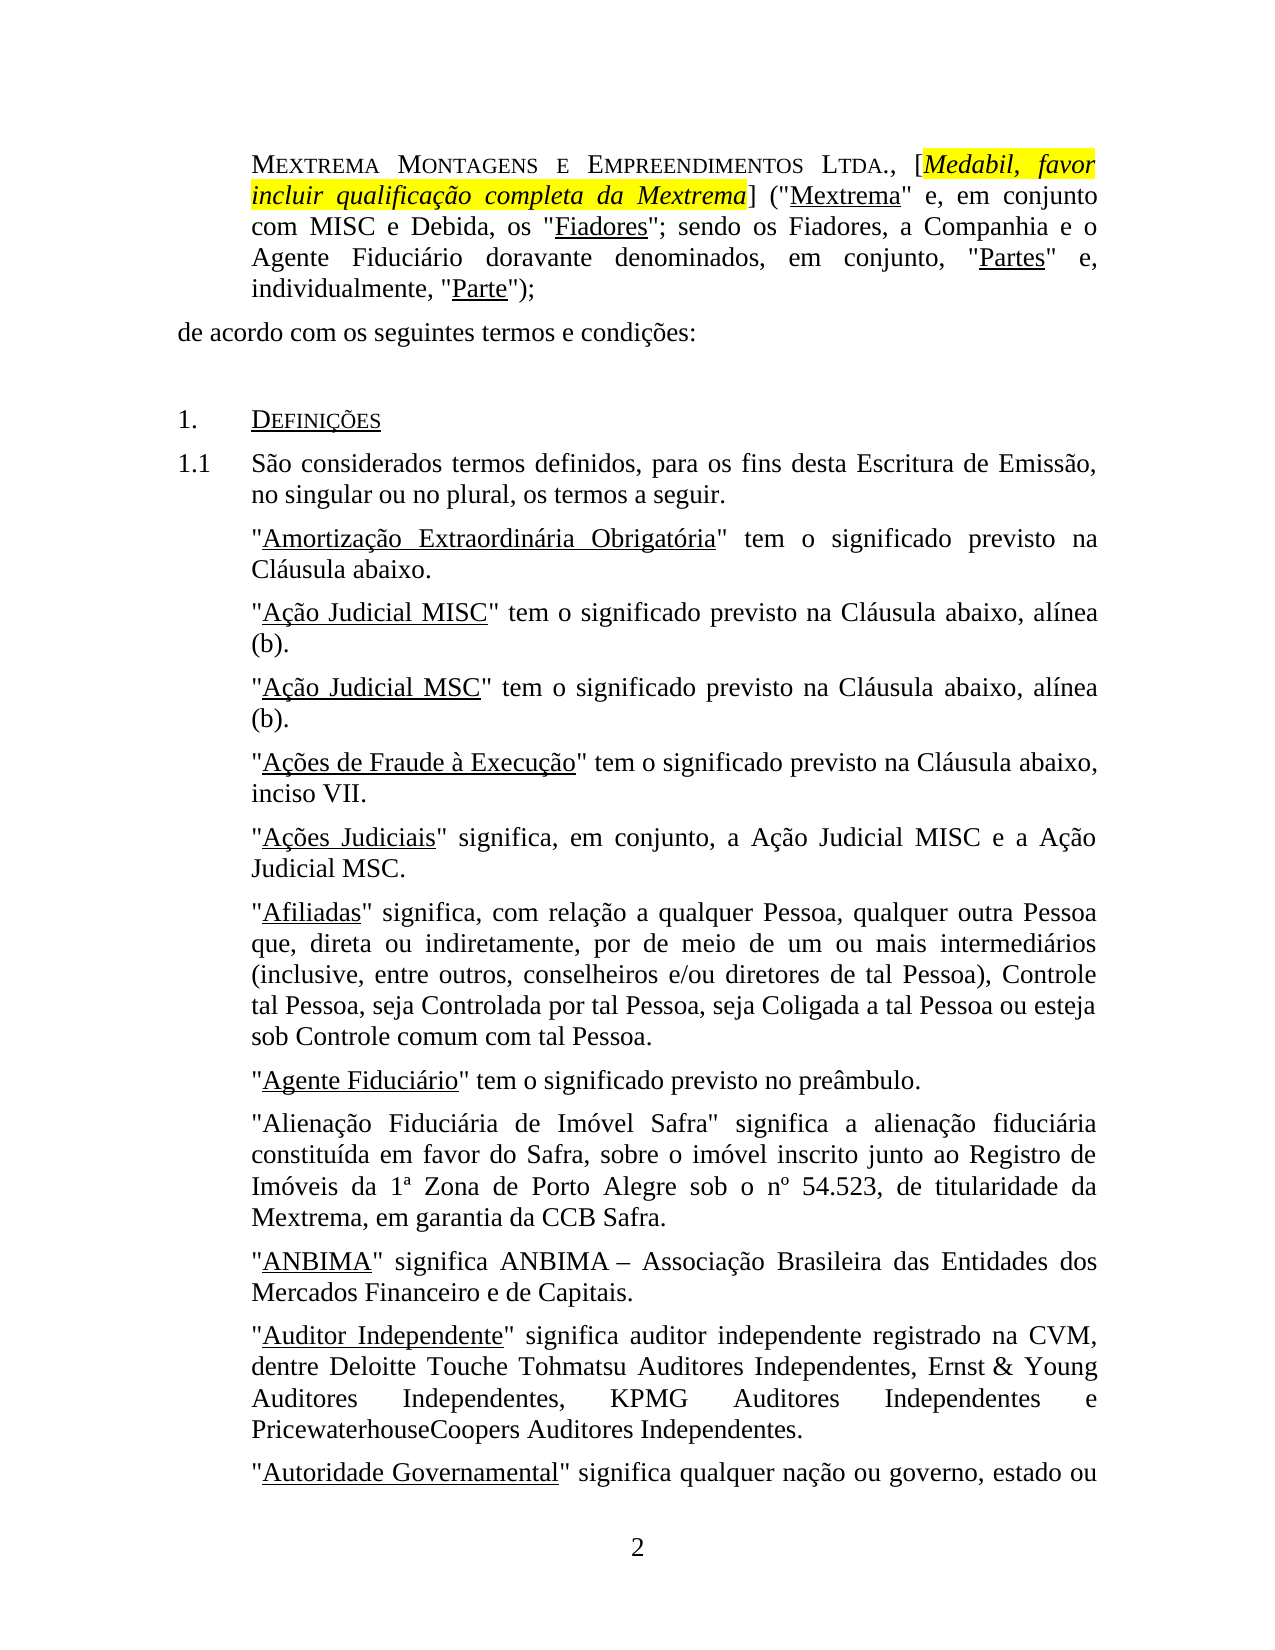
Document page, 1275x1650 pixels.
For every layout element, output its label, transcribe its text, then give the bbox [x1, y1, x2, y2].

text "Amortização Extraordinária Obrigatória" tem o significado previsto na Cláusula 8.18 abaixo. [251, 522, 1098, 584]
text "Ação Judicial MSC" tem o significado previsto na Cláusula 8.10 abaixo, alínea (b). [251, 671, 1098, 733]
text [251, 1456, 1098, 1488]
text de acordo com os seguintes termos e condições: [177, 316, 1098, 347]
text "Afiliadas" significa, com relação a qualquer Pessoa, qualquer outra Pessoa que, direta ou indiretamente, por de meio de um ou mais intermediários (inclusive, entre outros, conselheiros e/ou diretores de tal Pessoa), Controle tal Pessoa, seja Controlada por tal Pessoa, seja Coligada a tal Pessoa ou esteja sob Controle comum com tal Pessoa. [251, 896, 1098, 1051]
list Definições [177, 403, 1098, 434]
text "Auditor Independente" significa auditor independente registrado na CVM, dentre Deloitte Touche Tohmatsu Auditores Independentes, Ernst & Young Auditores Independentes, KPMG Auditores Independentes e PricewaterhouseCoopers Auditores Independentes. [251, 1319, 1098, 1444]
text "Ações de Fraude à Execução" tem o significado previsto na Cláusula 8.25.2 abaixo, inciso VII. [251, 746, 1098, 808]
text "ANBIMA" significa ANBIMA – Associação Brasileira das Entidades dos Mercados Financeiro e de Capitais. [251, 1244, 1098, 1307]
text "Agente Fiduciário" tem o significado previsto no preâmbulo. [251, 1064, 1098, 1095]
text "Ações Judiciais" significa, em conjunto, a Ação Judicial MISC e a Ação Judicial MSC. [251, 821, 1098, 883]
list São considerados termos definidos, para os fins desta Escritura de Emissão, no singular ou no plural, os termos a seguir. [177, 447, 1098, 509]
text "Alienação Fiduciária de Imóvel Safra" significa a alienação fiduciária constituída em favor do Safra, sobre o imóvel inscrito junto ao Registro de Imóveis da 1ª Zona de Porto Alegre sob o nº 54.523, de titularidade da Mextrema, em garantia da CCB Safra. [251, 1107, 1098, 1232]
text "Ação Judicial MISC" tem o significado previsto na Cláusula 8.10 abaixo, alínea (b). [251, 596, 1098, 659]
text Mextrema Montagens e Empreendimentos Ltda., [Medabil, favor incluir qualificação completa da Mextrema] ("Mextrema" e, em conjunto com MISC e Debida, os "Fiadores"; sendo os Fiadores, a Companhia e o Agente Fiduciário doravante denominados, em conjunto, "Partes" e, individualmente, "Parte"); [251, 148, 1098, 303]
